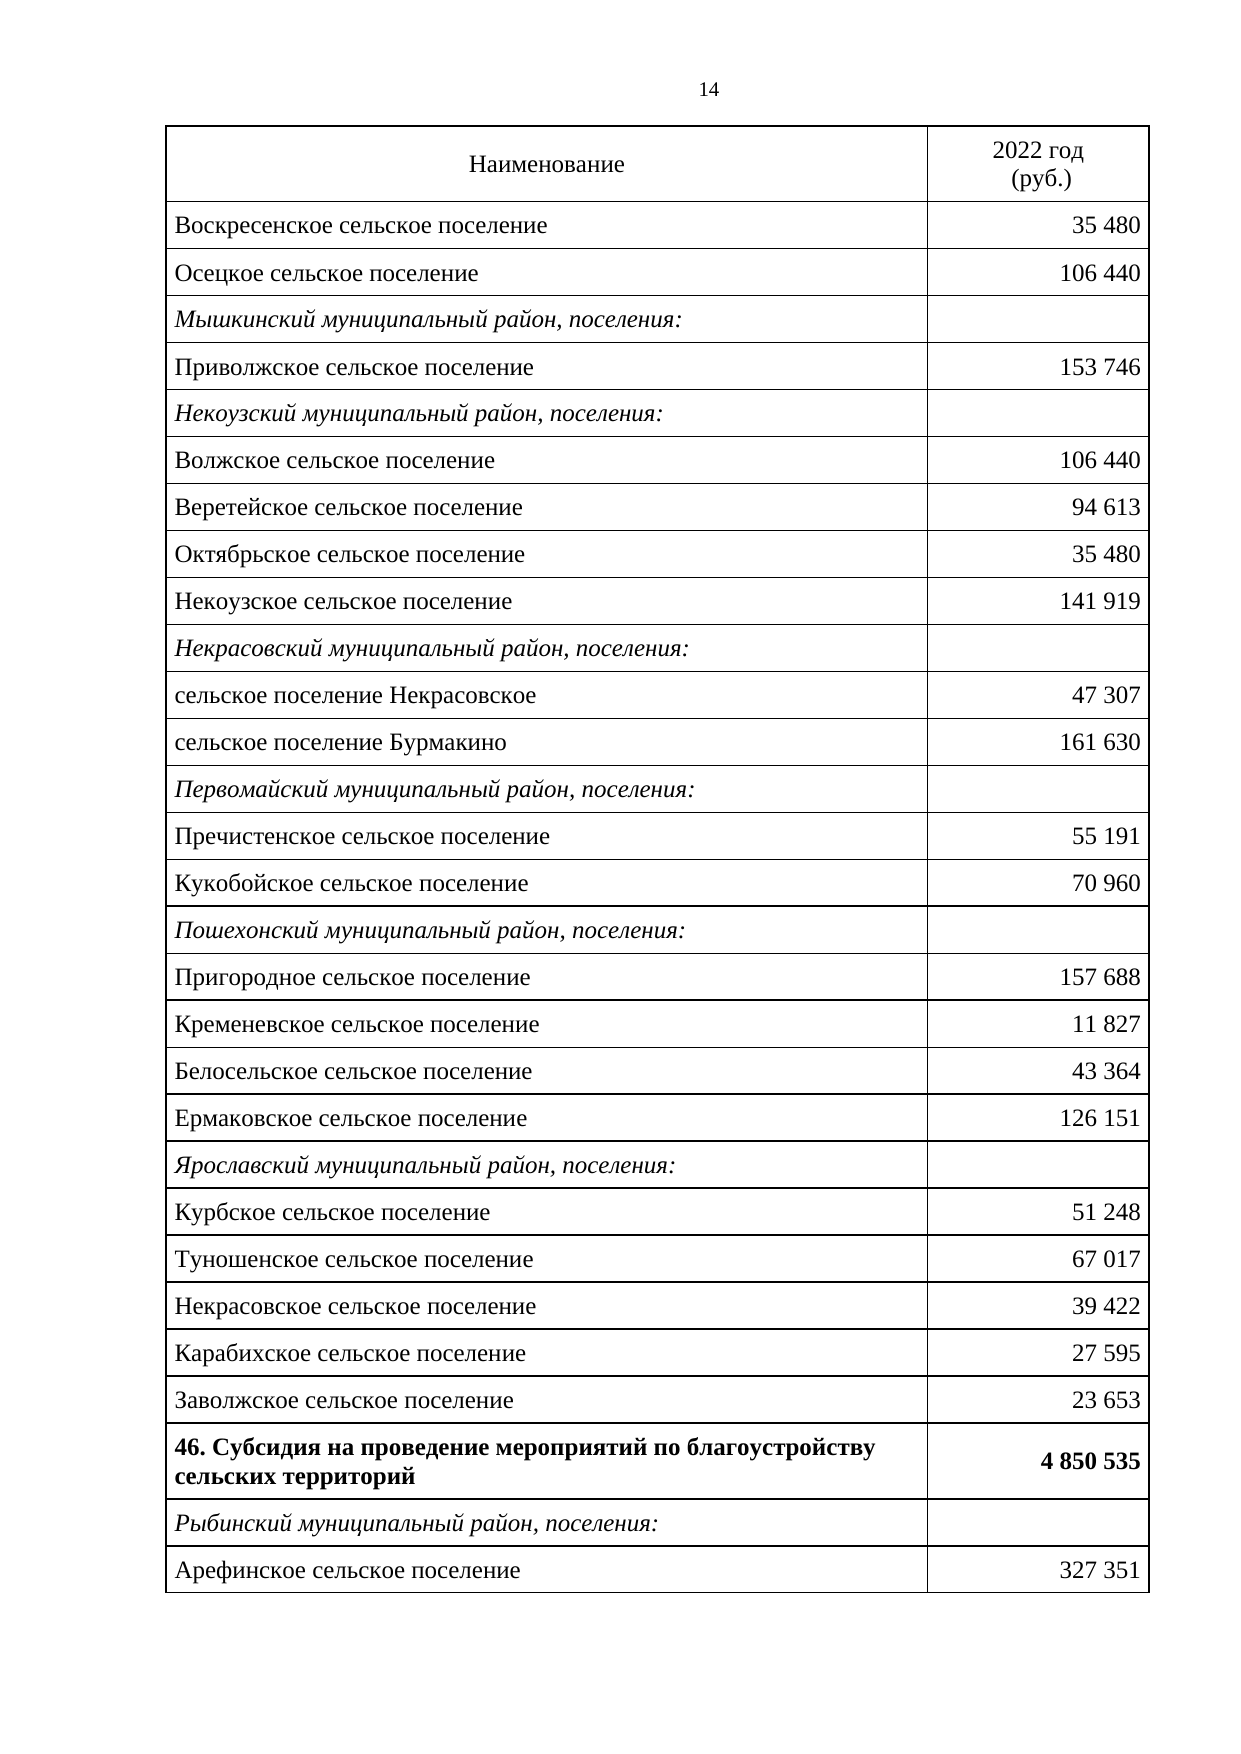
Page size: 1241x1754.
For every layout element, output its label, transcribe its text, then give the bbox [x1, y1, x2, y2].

table_cell Воскресенское сельское поселение [167, 202, 927, 248]
table_cell Некоузское сельское поселение [167, 578, 927, 623]
table_cell 27 595 [928, 1330, 1148, 1375]
table_cell Первомайский муниципальный район, поселения: [167, 766, 927, 811]
table_cell [928, 296, 1148, 342]
table_cell Курбское сельское поселение [167, 1189, 927, 1234]
table_header [928, 127, 1148, 201]
table_cell Пригородное сельское поселение [167, 954, 927, 999]
table_cell 327 351 [928, 1547, 1148, 1592]
table_cell [928, 625, 1148, 671]
table_cell 106 440 [928, 249, 1148, 295]
table_cell Веретейское сельское поселение [167, 484, 927, 529]
table_cell Заволжское сельское поселение [167, 1377, 927, 1422]
table_cell Октябрьское сельское поселение [167, 531, 927, 577]
table_cell сельское поселение Некрасовское [167, 672, 927, 717]
table_cell Некоузский муниципальный район, поселения: [167, 390, 927, 436]
table_cell 4 850 535 [928, 1424, 1148, 1498]
table_cell [928, 1142, 1148, 1187]
table_cell [928, 390, 1148, 436]
table_cell 126 151 [928, 1095, 1148, 1140]
table_cell [928, 1500, 1148, 1545]
table_cell 55 191 [928, 813, 1148, 858]
table_cell 35 480 [928, 202, 1148, 248]
table_cell [928, 766, 1148, 811]
table_cell Некрасовский муниципальный район, поселения: [167, 625, 927, 671]
table_cell Туношенское сельское поселение [167, 1236, 927, 1281]
table_cell 11 827 [928, 1001, 1148, 1046]
table_cell сельское поселение Бурмакино [167, 719, 927, 764]
table_cell Мышкинский муниципальный район, поселения: [167, 296, 927, 342]
table_cell 35 480 [928, 531, 1148, 577]
table_cell Некрасовское сельское поселение [167, 1283, 927, 1328]
table_cell 47 307 [928, 672, 1148, 717]
table_cell 67 017 [928, 1236, 1148, 1281]
table_cell Осецкое сельское поселение [167, 249, 927, 295]
table_cell Волжское сельское поселение [167, 437, 927, 483]
table_cell [928, 907, 1148, 952]
table_cell Пречистенское сельское поселение [167, 813, 927, 858]
table_cell 94 613 [928, 484, 1148, 529]
table_cell 39 422 [928, 1283, 1148, 1328]
table_cell 51 248 [928, 1189, 1148, 1234]
table_cell 106 440 [928, 437, 1148, 483]
table_cell 153 746 [928, 343, 1148, 389]
table_cell Арефинское сельское поселение [167, 1547, 927, 1592]
table_header [167, 127, 927, 201]
table_cell Кукобойское сельское поселение [167, 860, 927, 905]
table_cell Кременевское сельское поселение [167, 1001, 927, 1046]
table_cell Пошехонский муниципальный район, поселения: [167, 907, 927, 952]
table_cell 70 960 [928, 860, 1148, 905]
table_cell 43 364 [928, 1048, 1148, 1093]
table_cell Ермаковское сельское поселение [167, 1095, 927, 1140]
table_cell Рыбинский муниципальный район, поселения: [167, 1500, 927, 1545]
table_cell 141 919 [928, 578, 1148, 623]
table_cell 46. Субсидия на проведение мероприятий по благоустройству сельских территорий [167, 1424, 927, 1498]
table_cell 157 688 [928, 954, 1148, 999]
table_cell 161 630 [928, 719, 1148, 764]
table_cell 23 653 [928, 1377, 1148, 1422]
table_cell Белосельское сельское поселение [167, 1048, 927, 1093]
table_cell Карабихское сельское поселение [167, 1330, 927, 1375]
table_cell Приволжское сельское поселение [167, 343, 927, 389]
table_cell Ярославский муниципальный район, поселения: [167, 1142, 927, 1187]
